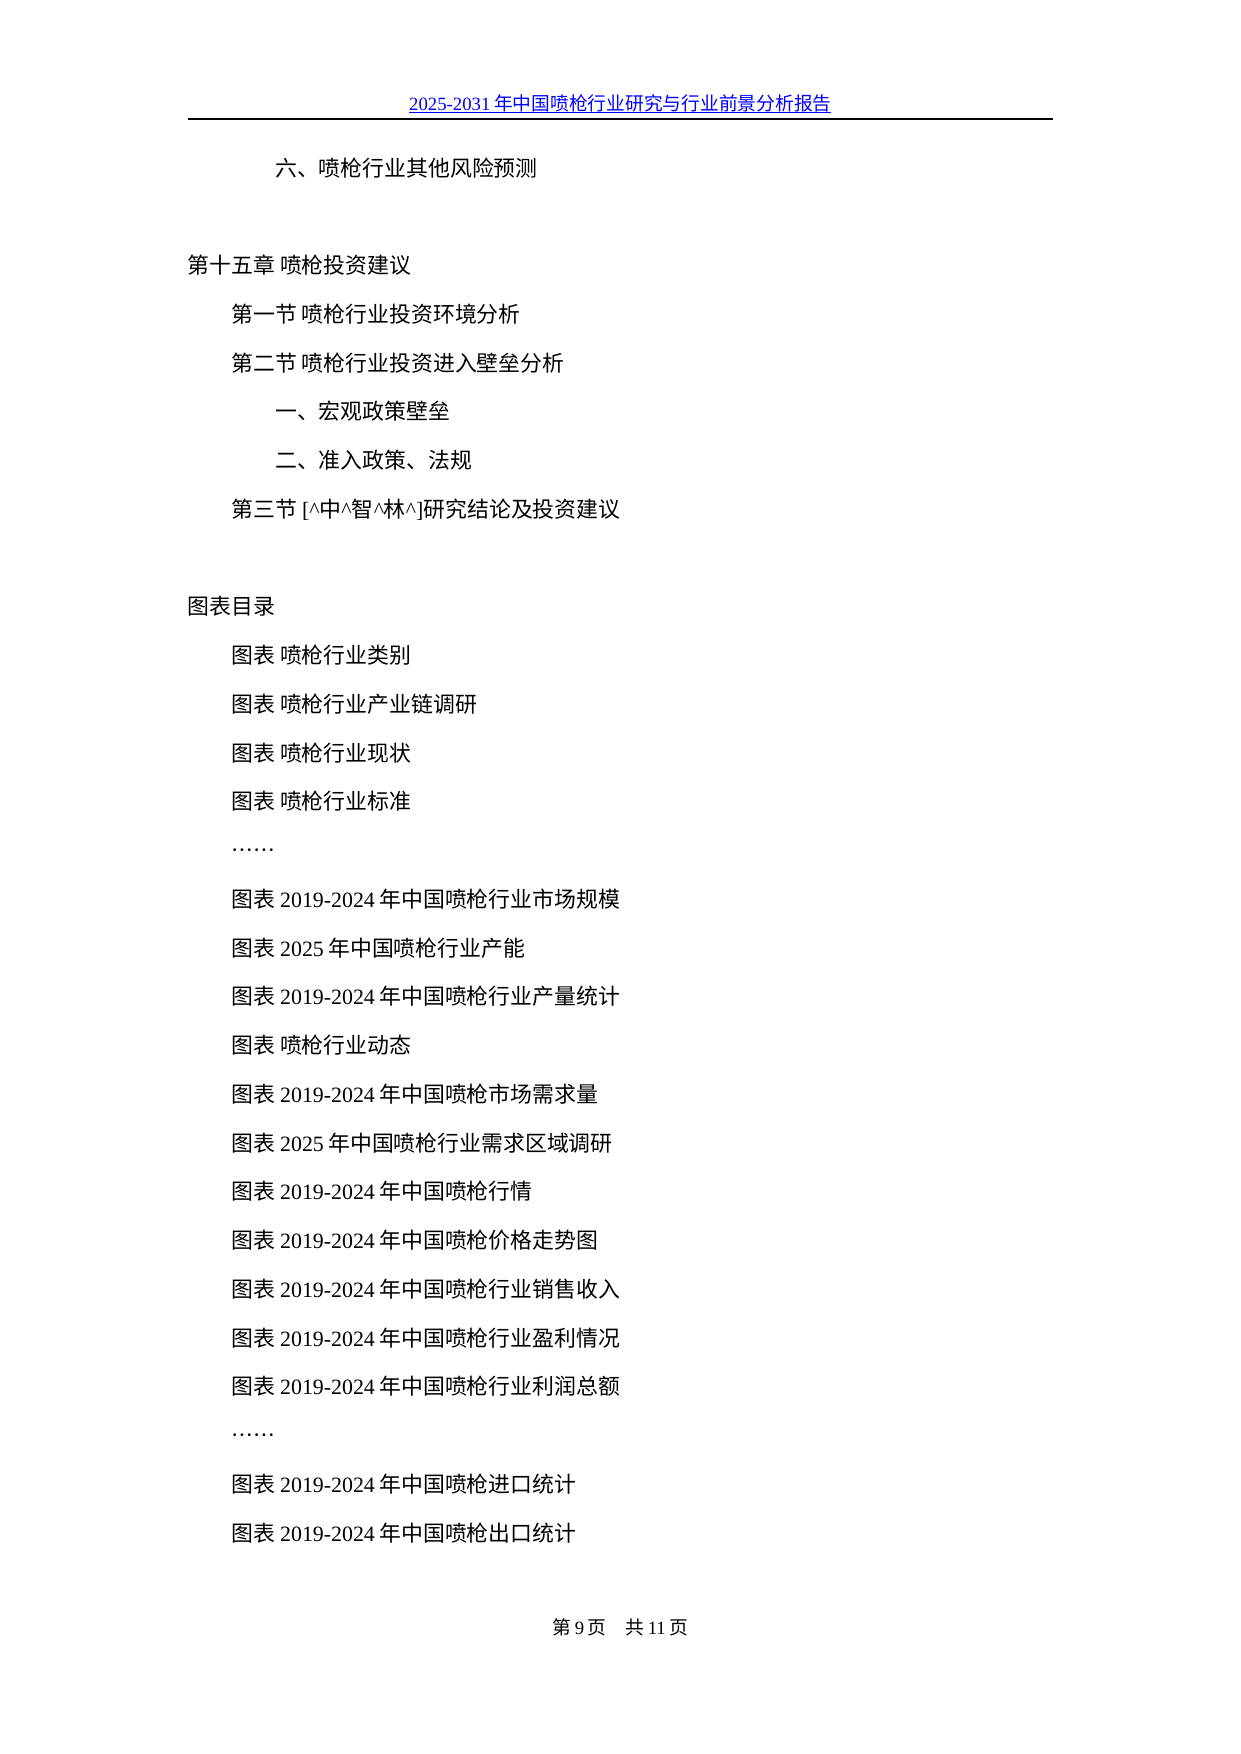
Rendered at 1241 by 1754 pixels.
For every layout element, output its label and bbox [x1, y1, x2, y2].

text [187, 150, 1053, 1548]
